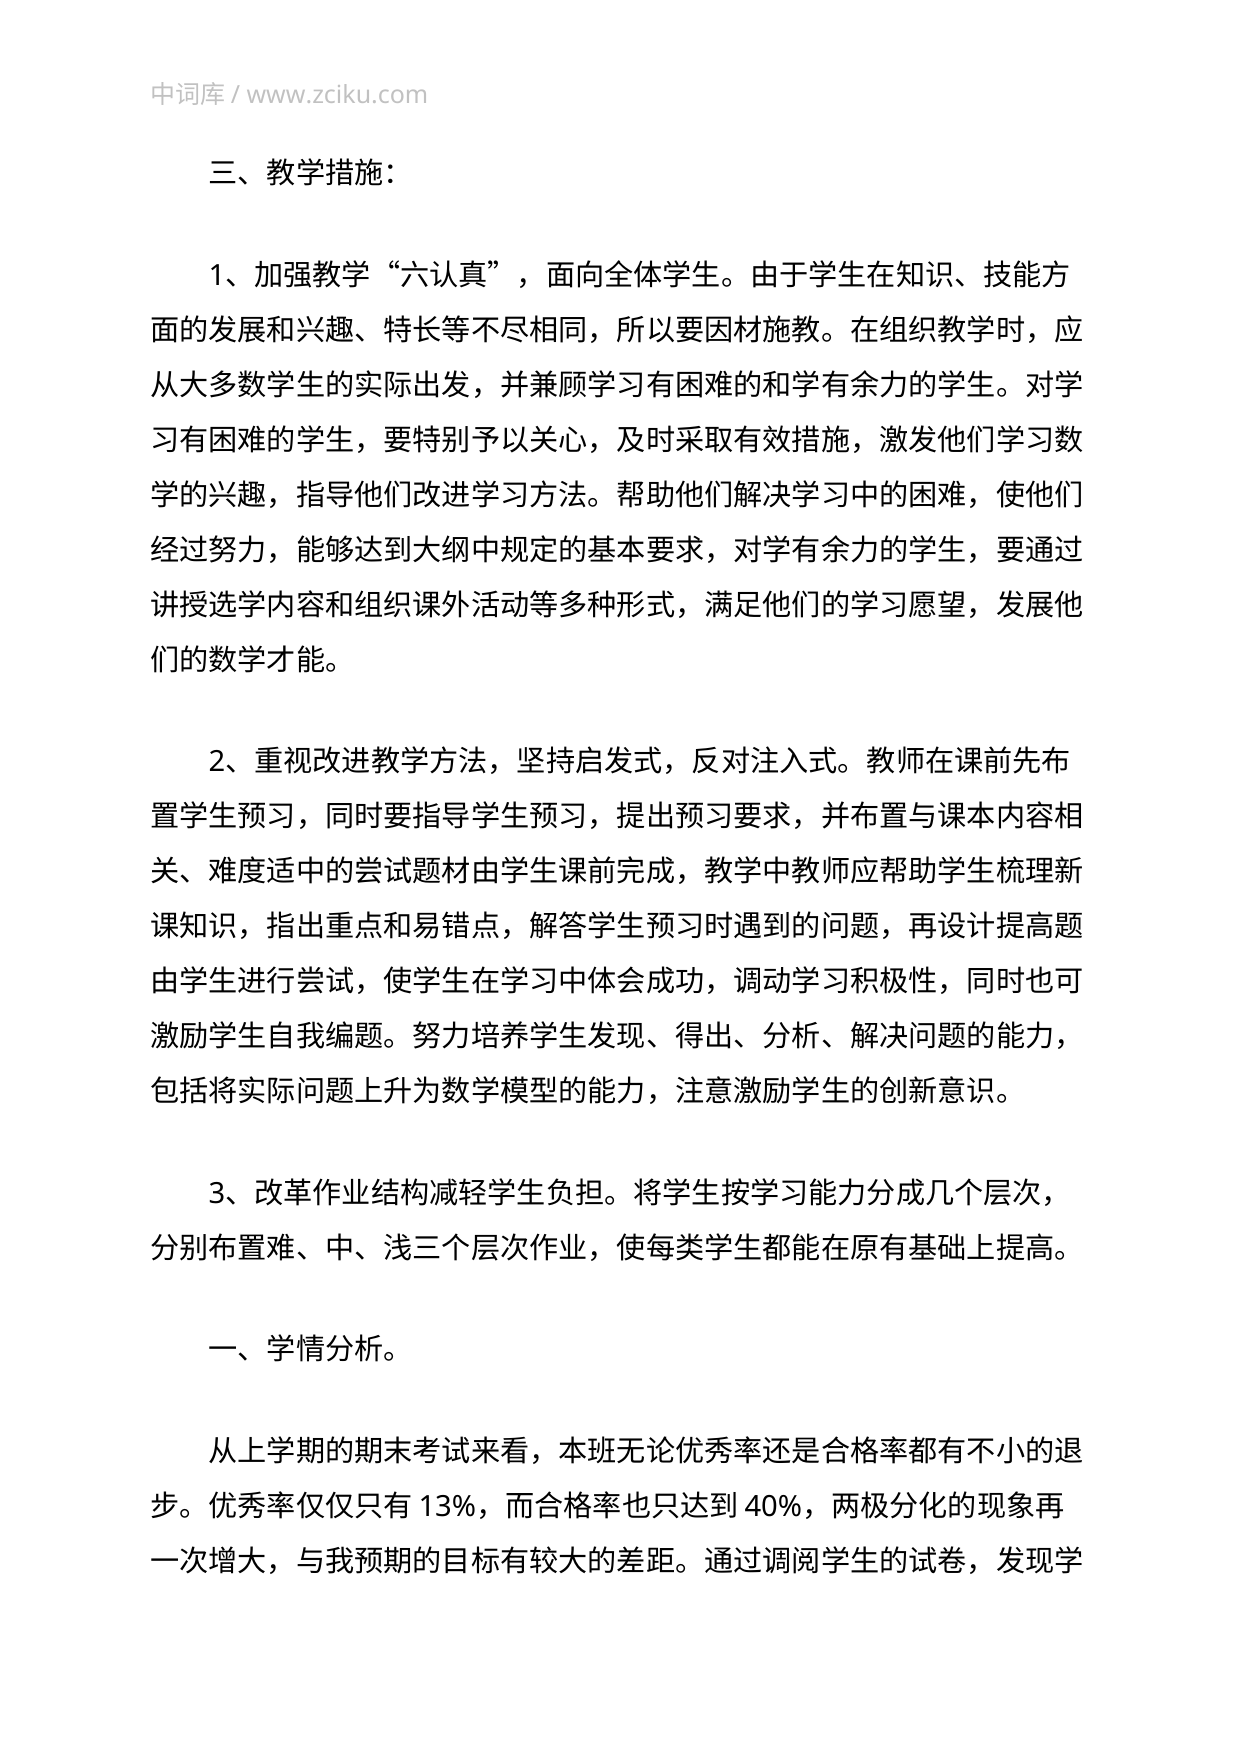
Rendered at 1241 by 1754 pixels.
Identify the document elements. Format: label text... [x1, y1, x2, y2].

text 一、学情分析。 [150, 1326, 1090, 1368]
text 1、加强教学“六认真”，面向全体学生。由于学生在知识、技能方面的发展和兴趣、特长等不尽相同，所以要因材施教。在组织教学时，应从大多数学生的实际出发，并兼顾学习有困难的和学有余力的学生。对学习有困难的学生，要特别予以关心，及时采取有效措施，激发他们学习数学的兴趣，指导他们改进学习方法。帮助他们解决学习中的困难，使他们经过努力，能够达到大纲中规定的基本要求，对学有余力的学生，要通过讲授选学内容和组织课外活动等多种形式，满足他们的学习愿望，发展他们的数学才能。 [150, 252, 1090, 678]
text 2、重视改进教学方法，坚持启发式，反对注入式。教师在课前先布置学生预习，同时要指导学生预习，提出预习要求，并布置与课本内容相关、难度适中的尝试题材由学生课前完成，教学中教师应帮助学生梳理新课知识，指出重点和易错点，解答学生预习时遇到的问题，再设计提高题由学生进行尝试，使学生在学习中体会成功，调动学习积极性，同时也可激励学生自我编题。努力培养学生发现、得出、分析、解决问题的能力，包括将实际问题上升为数学模型的能力，注意激励学生的创新意识。 [150, 738, 1090, 1110]
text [150, 1428, 1090, 1580]
text 三、教学措施： [150, 150, 1090, 192]
text 3、改革作业结构减轻学生负担。将学生按学习能力分成几个层次，分别布置难、中、浅三个层次作业，使每类学生都能在原有基础上提高。 [150, 1169, 1090, 1266]
